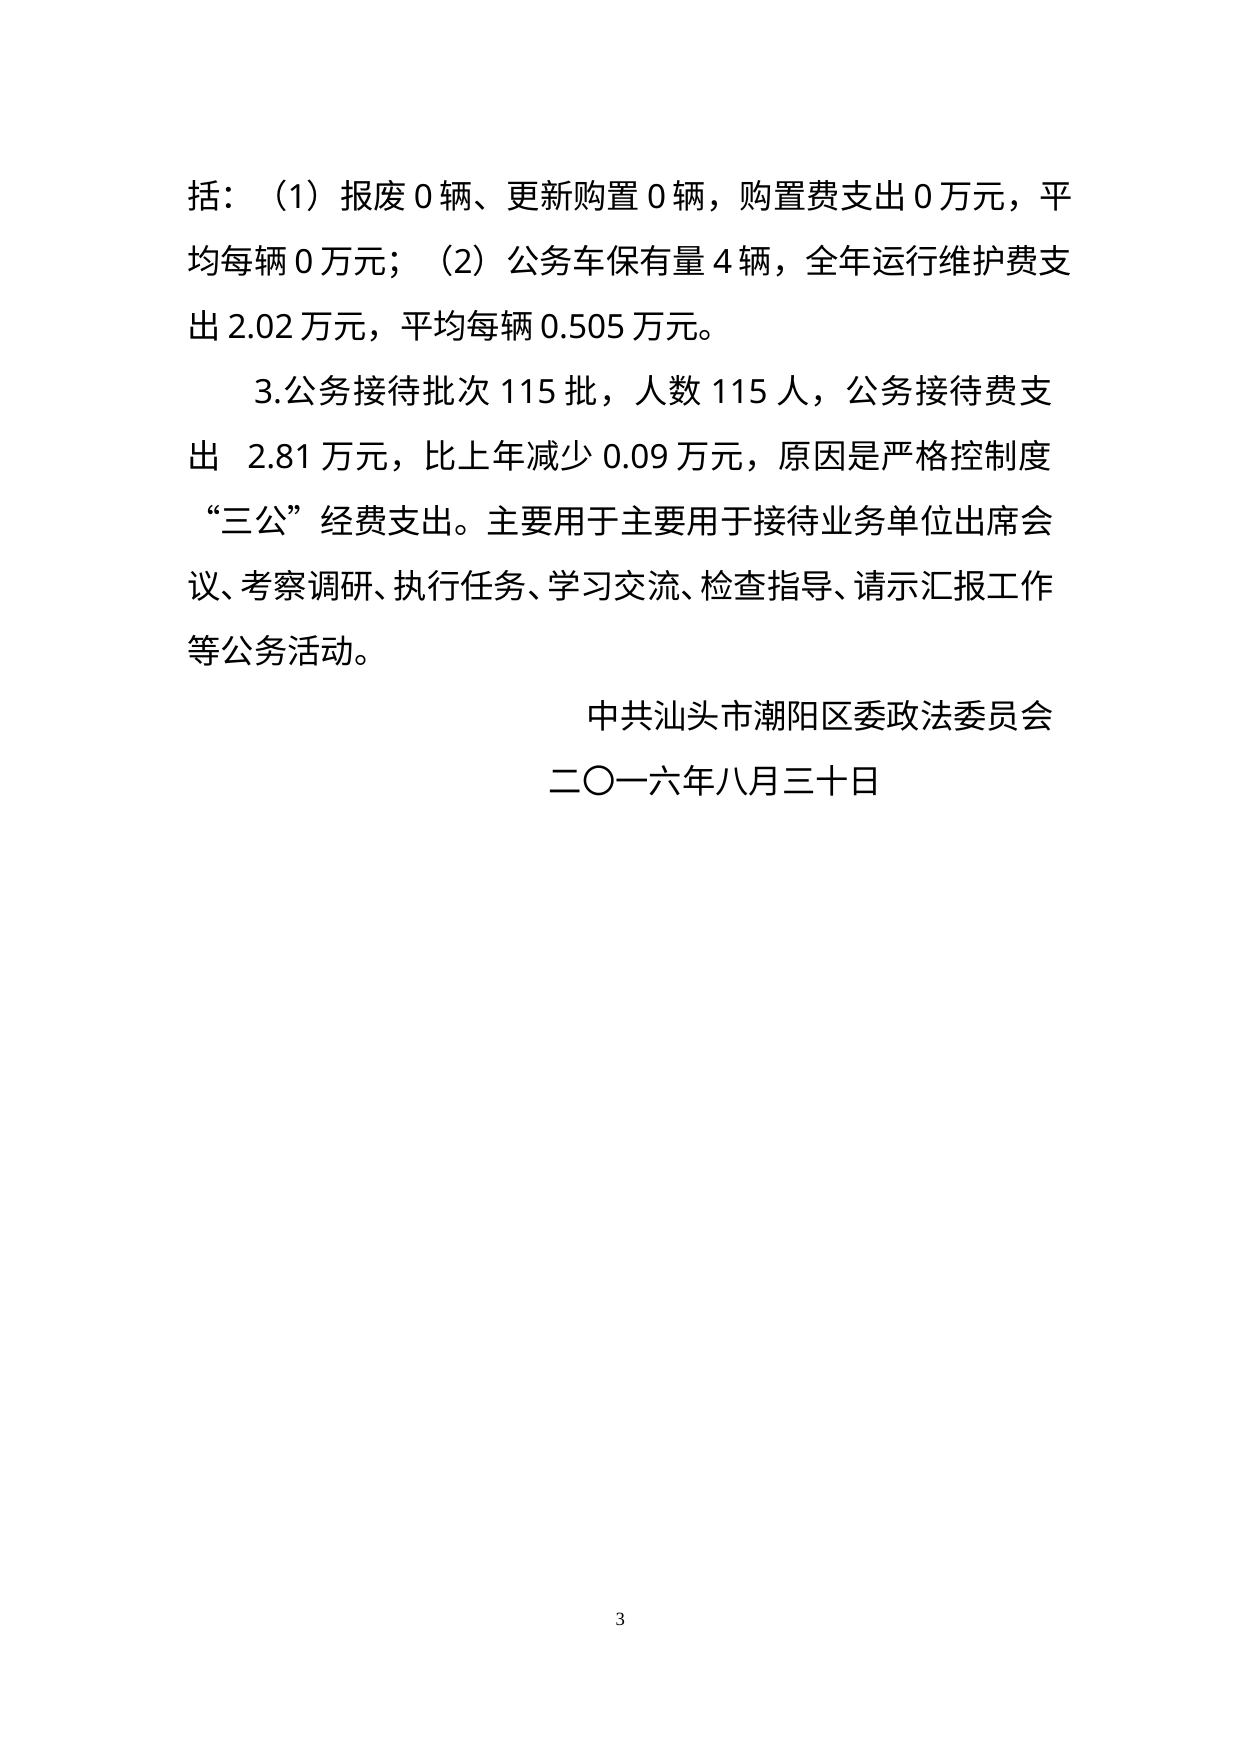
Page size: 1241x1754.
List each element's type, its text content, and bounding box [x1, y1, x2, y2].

text 中共汕头市潮阳区委政法委员会 [187, 682, 1053, 747]
text 二〇一六年八月三十日 [187, 747, 986, 812]
text 3.公务接待批次115批，人数115人，公务接待费支出 2.81万元，比上年减少0.09万元，原因是严格控制度“三公”经费支出。主要用于主要用于接待业务单位出席会议、考察调研、执行任务、学习交流、检查指导、请示汇报工作等公务活动。 [187, 357, 1053, 682]
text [187, 162, 1073, 357]
